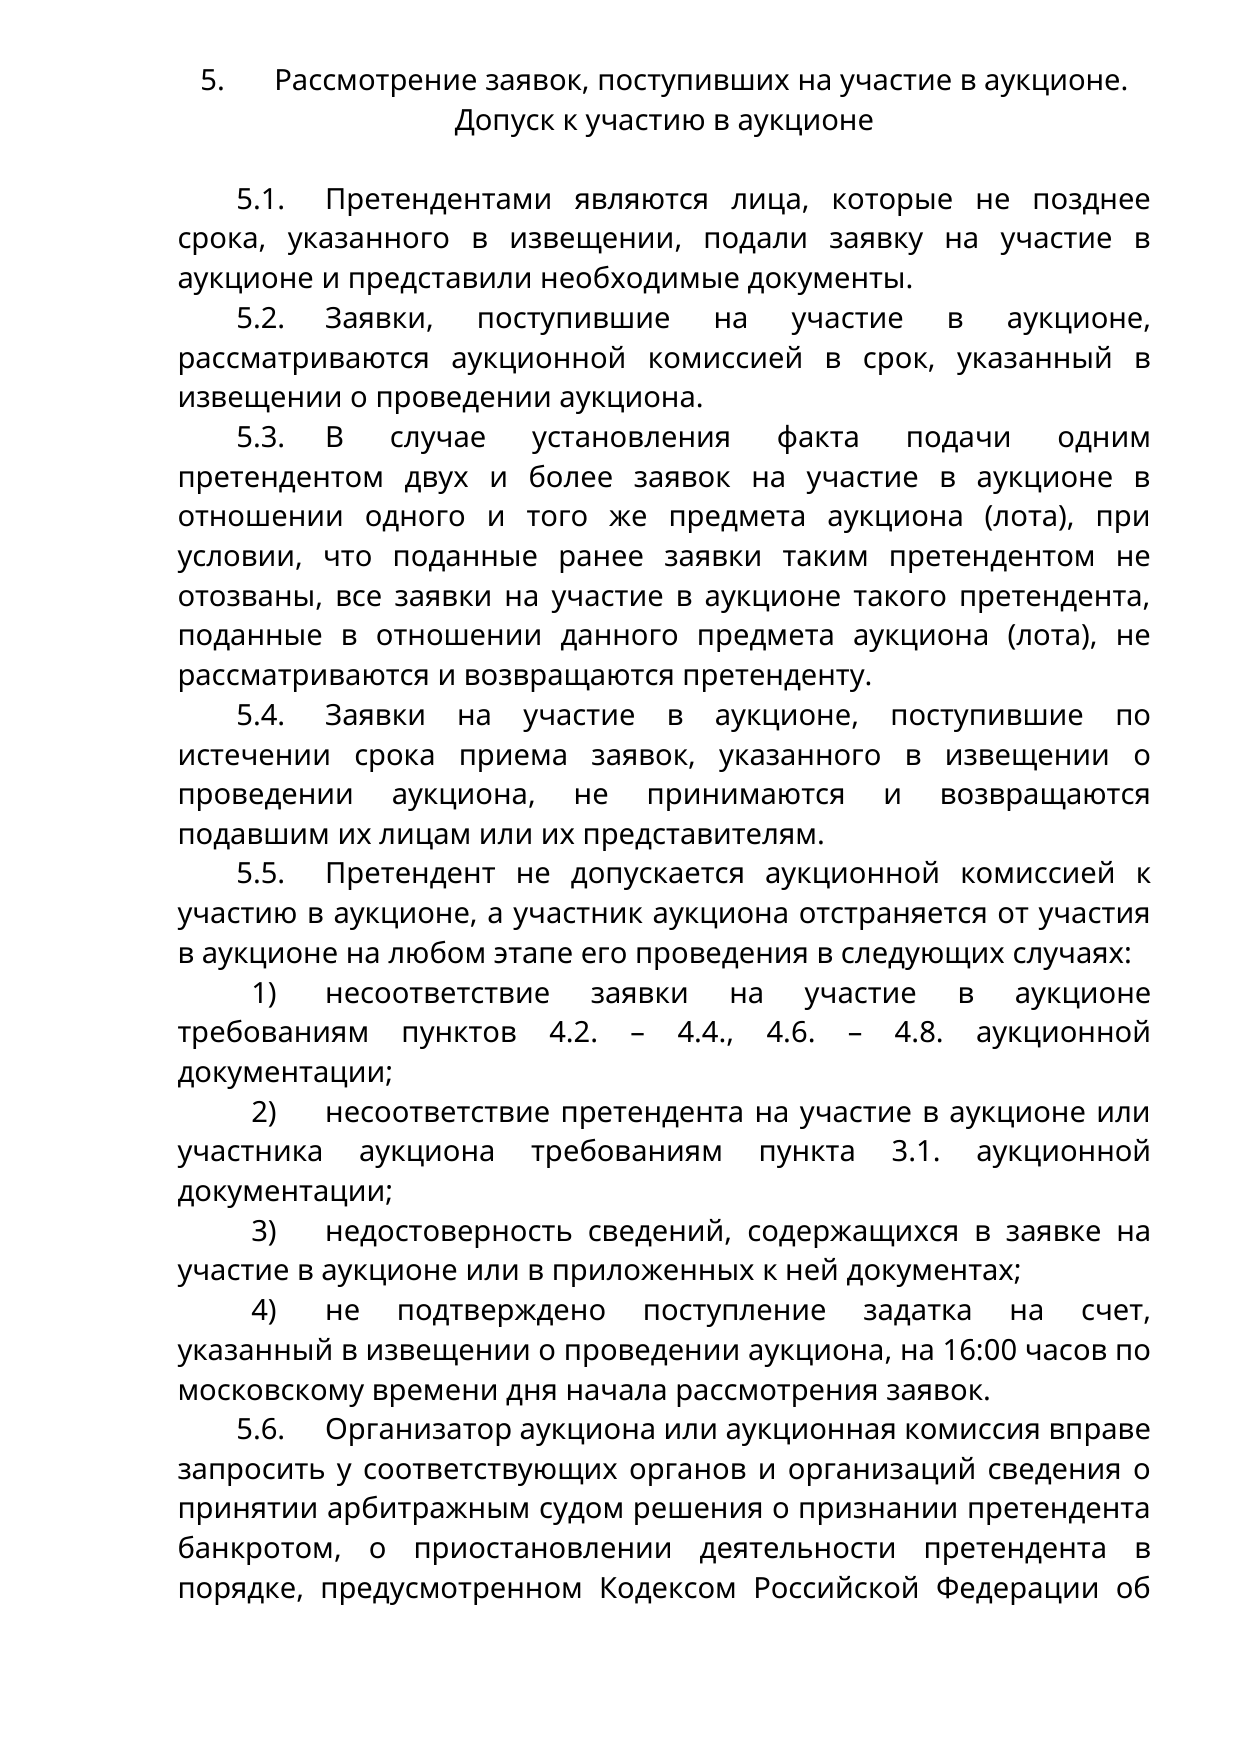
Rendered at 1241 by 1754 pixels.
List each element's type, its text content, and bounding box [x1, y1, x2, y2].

list несоответствие претендента на участие в аукционе или участника аукциона требованиям пункта 3.1. аукционной документации; [177, 1091, 1152, 1210]
list несоответствие заявки на участие в аукционе требованиям пунктов 4.2. – 4.4., 4.6. – 4.8. аукционной документации; [177, 972, 1152, 1091]
list Заявки, поступившие на участие в аукционе, рассматриваются аукционной комиссией в срок, указанный в извещении о проведении аукциона. [177, 297, 1152, 416]
list Претендент не допускается аукционной комиссией к участию в аукционе, а участник аукциона отстраняется от участия в аукционе на любом этапе его проведения в следующих случаях: [177, 853, 1152, 972]
list не подтверждено поступление задатка на счет, указанный в извещении о проведении аукциона, на 16:00 часов по московскому времени дня начала рассмотрения заявок. [177, 1289, 1152, 1408]
list Претендентами являются лица, которые не позднее срока, указанного в извещении, подали заявку на участие в аукционе и представили необходимые документы. [177, 178, 1152, 297]
list Заявки на участие в аукционе, поступившие по истечении срока приема заявок, указанного в извещении о проведении аукциона, не принимаются и возвращаются подавшим их лицам или их представителям. [177, 694, 1152, 853]
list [177, 1408, 1152, 1607]
list недостоверность сведений, содержащихся в заявке на участие в аукционе или в приложенных к ней документах; [177, 1210, 1152, 1289]
list В случае установления факта подачи одним претендентом двух и более заявок на участие в аукционе в отношении одного и того же предмета аукциона (лота), при условии, что поданные ранее заявки таким претендентом не отозваны, все заявки на участие в аукционе такого претендента, поданные в отношении данного предмета аукциона (лота), не рассматриваются и возвращаются претенденту. [177, 416, 1152, 694]
list Рассмотрение заявок, поступивших на участие в аукционе. Допуск к участию в аукционе [177, 59, 1152, 138]
